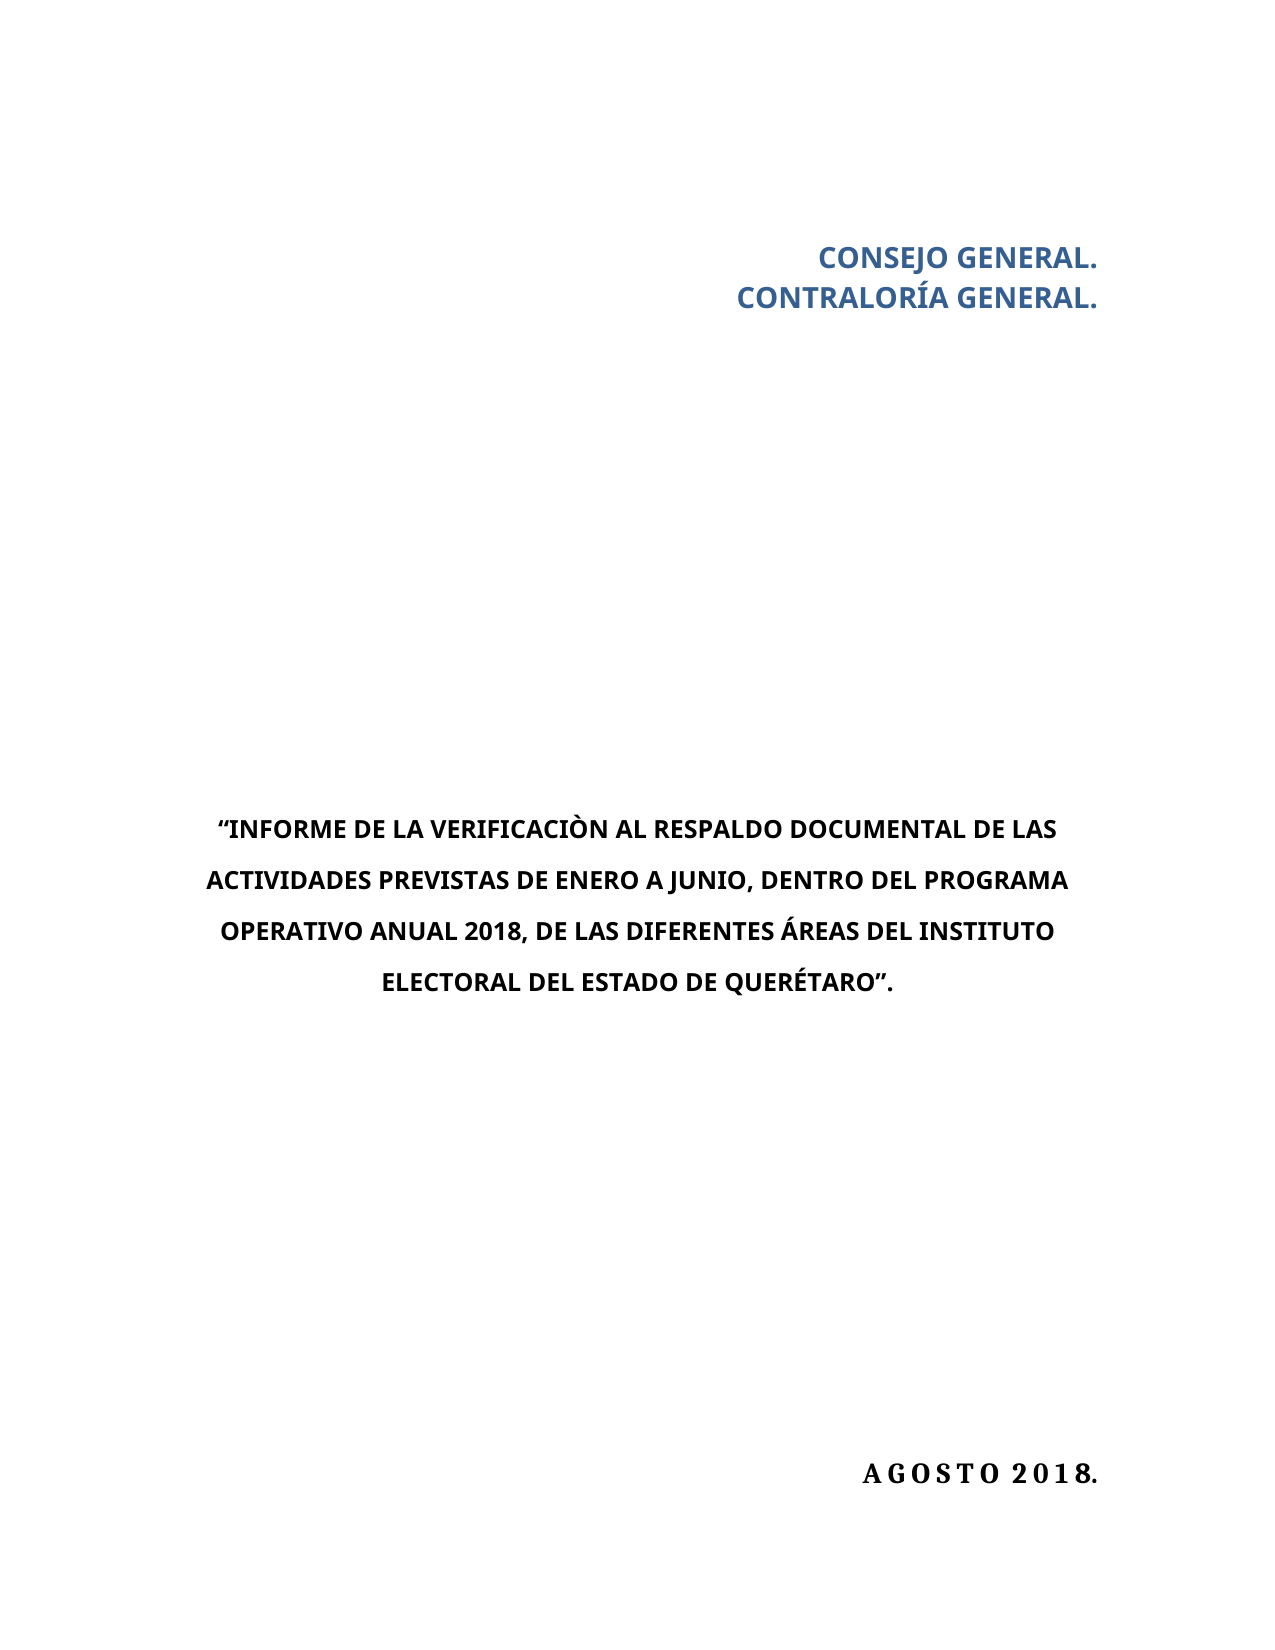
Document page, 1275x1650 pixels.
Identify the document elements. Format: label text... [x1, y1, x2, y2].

subtitle CONTRALORÍA GENERAL. [177, 277, 1098, 317]
text A G O S T O 2 0 1 8. [177, 1457, 1098, 1491]
text “INFORME DE LA VERIFICACIÒN AL RESPALDO DOCUMENTAL DE LAS ACTIVIDADES PREVISTAS DE ENERO A JUNIO, DENTRO DEL PROGRAMA OPERATIVO ANUAL 2018, DE LAS DIFERENTES ÁREAS DEL INSTITUTO ELECTORAL DEL ESTADO DE QUERÉTARO”. [177, 812, 1098, 999]
subtitle CONSEJO GENERAL. [177, 237, 1098, 277]
